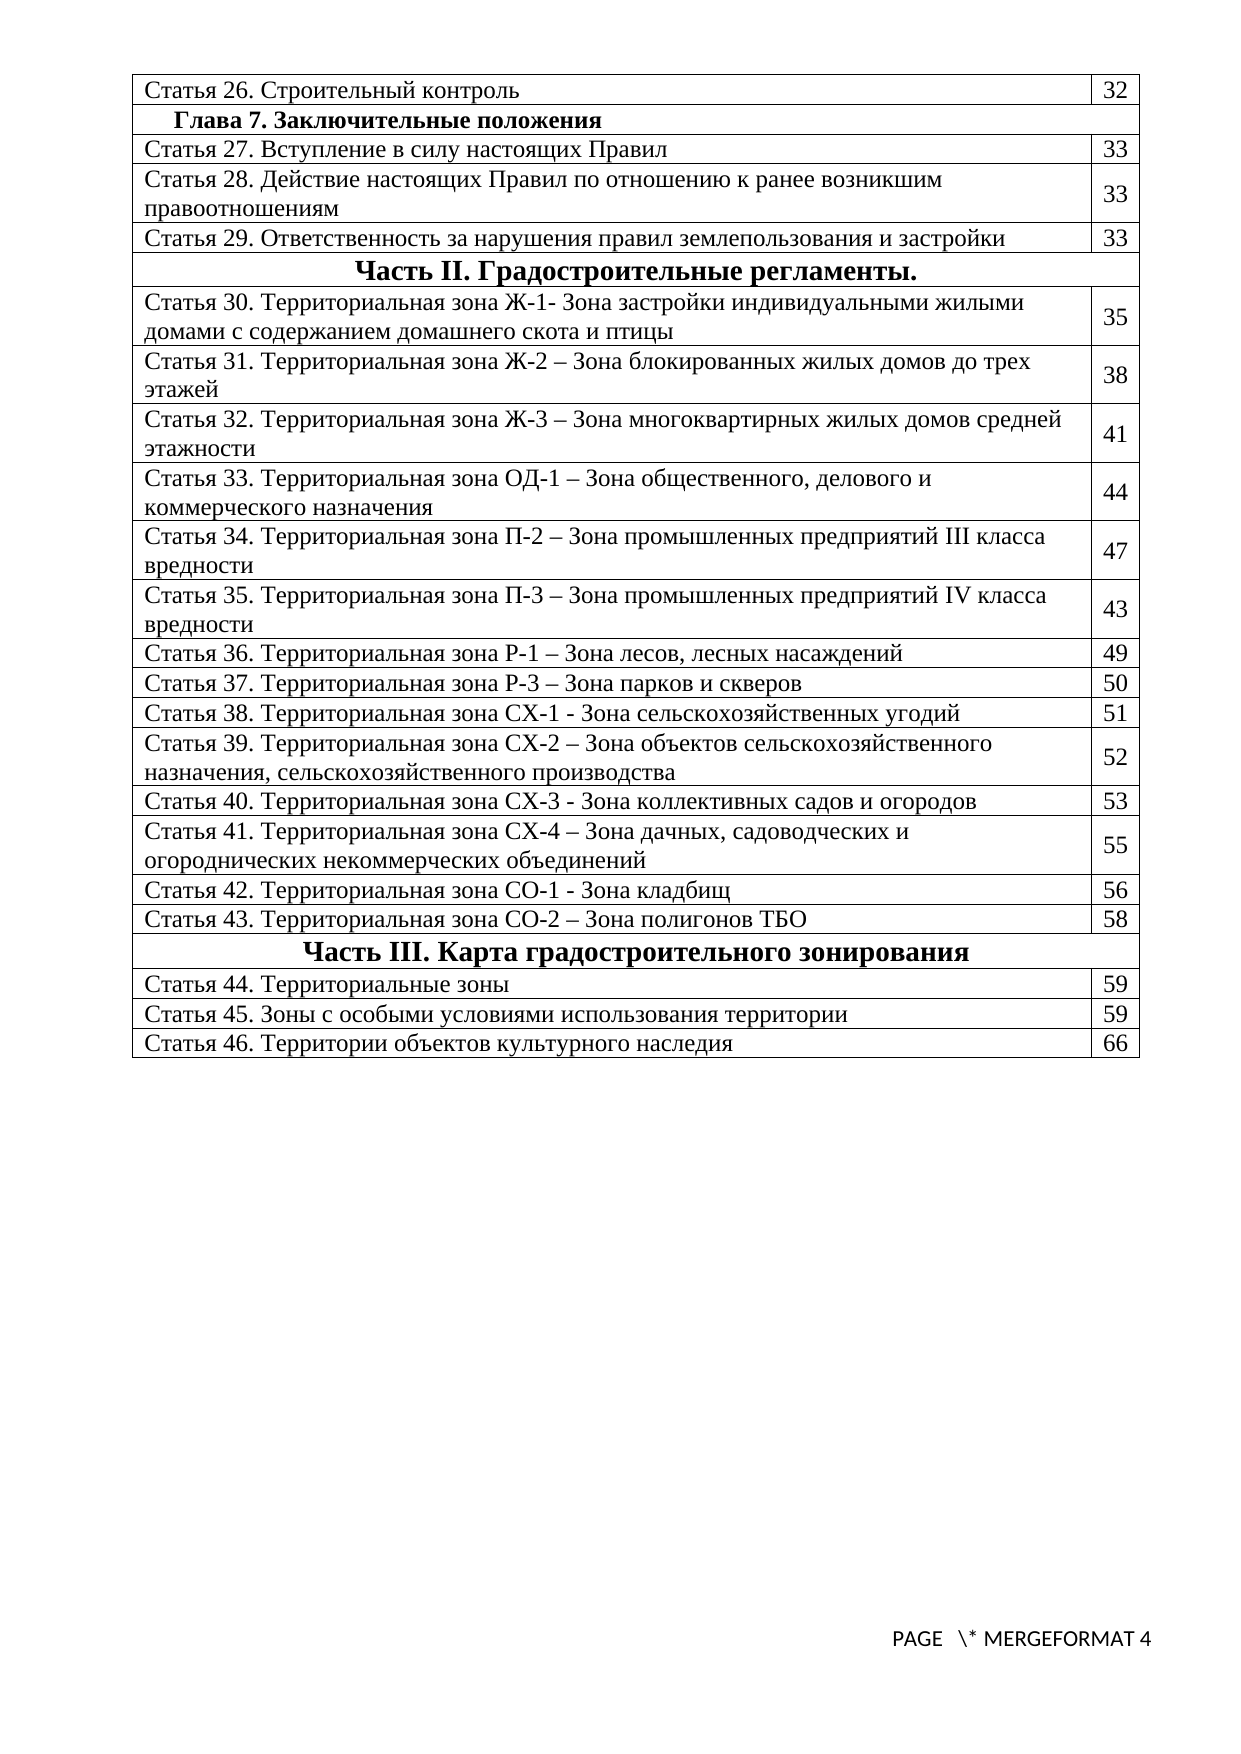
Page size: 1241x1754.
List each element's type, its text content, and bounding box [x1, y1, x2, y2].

table_cell Статья 40. Территориальная зона СХ-3 - Зона коллективных садов и огородов [133, 786, 1091, 815]
table_cell Статья 27. Вступление в силу настоящих Правил [133, 135, 1091, 163]
table_cell 41 [1092, 404, 1139, 462]
table_cell 59 [1092, 969, 1139, 998]
table_cell Статья 44. Территориальные зоны [133, 969, 1091, 998]
table_cell Статья 41. Территориальная зона СХ-4 – Зона дачных, садоводческих и огороднических некоммерческих объединений [133, 816, 1091, 874]
table_cell Статья 32. Территориальная зона Ж-3 – Зона многоквартирных жилых домов средней этажности [133, 404, 1091, 462]
table_cell 33 [1092, 164, 1139, 222]
table_cell Статья 29. Ответственность за нарушения правил землепользования и застройки [133, 223, 1091, 252]
table_cell Статья 37. Территориальная зона Р-3 – Зона парков и скверов [133, 668, 1091, 697]
table_cell Статья 31. Территориальная зона Ж-2 – Зона блокированных жилых домов до трех этажей [133, 346, 1091, 403]
table_cell 51 [1092, 698, 1139, 727]
table_cell Статья 35. Территориальная зона П-3 – Зона промышленных предприятий IV класса вредности [133, 580, 1091, 637]
table_cell 49 [1092, 639, 1139, 667]
table_cell Статья 33. Территориальная зона ОД-1 – Зона общественного, делового и коммерческого назначения [133, 463, 1091, 520]
table_cell 58 [1092, 905, 1139, 933]
table_cell 33 [1092, 135, 1139, 163]
table_cell 32 [1092, 75, 1139, 104]
table_cell Статья 39. Территориальная зона СХ-2 – Зона объектов сельскохозяйственного назначения, сельскохозяйственного производства [133, 728, 1091, 785]
table_cell Глава 7. Заключительные положения [133, 105, 1139, 133]
table_cell 38 [1092, 346, 1139, 403]
table_cell 47 [1092, 521, 1139, 579]
table_cell 33 [1092, 223, 1139, 252]
table_cell 52 [1092, 728, 1139, 785]
table_cell 50 [1092, 668, 1139, 697]
table_cell Статья 36. Территориальная зона Р-1 – Зона лесов, лесных насаждений [133, 639, 1091, 667]
table_cell 44 [1092, 463, 1139, 520]
table_cell Часть III. Карта градостроительного зонирования [133, 934, 1139, 968]
table_cell 53 [1092, 786, 1139, 815]
table_cell Статья 42. Территориальная зона СО-1 - Зона кладбищ [133, 875, 1091, 903]
table_cell Часть II. Градостроительные регламенты. [133, 253, 1139, 286]
table_cell Статья 28. Действие настоящих Правил по отношению к ранее возникшим правоотношениям [133, 164, 1091, 222]
table_cell Статья 45. Зоны с особыми условиями использования территории [133, 999, 1091, 1027]
table_cell 66 [1092, 1029, 1139, 1057]
table_cell Статья 43. Территориальная зона СО-2 – Зона полигонов ТБО [133, 905, 1091, 933]
table_cell Статья 30. Территориальная зона Ж-1- Зона застройки индивидуальными жилыми домами с содержанием домашнего скота и птицы [133, 287, 1091, 345]
table_cell 55 [1092, 816, 1139, 874]
table_cell Статья 46. Территории объектов культурного наследия [133, 1029, 1091, 1057]
table_cell 43 [1092, 580, 1139, 637]
table_cell Статья 34. Территориальная зона П-2 – Зона промышленных предприятий III класса вредности [133, 521, 1091, 579]
table_cell Статья 26. Строительный контроль [133, 75, 1091, 104]
table_cell 35 [1092, 287, 1139, 345]
table_cell 59 [1092, 999, 1139, 1027]
table_cell Статья 38. Территориальная зона СХ-1 - Зона сельскохозяйственных угодий [133, 698, 1091, 727]
table_cell 56 [1092, 875, 1139, 903]
